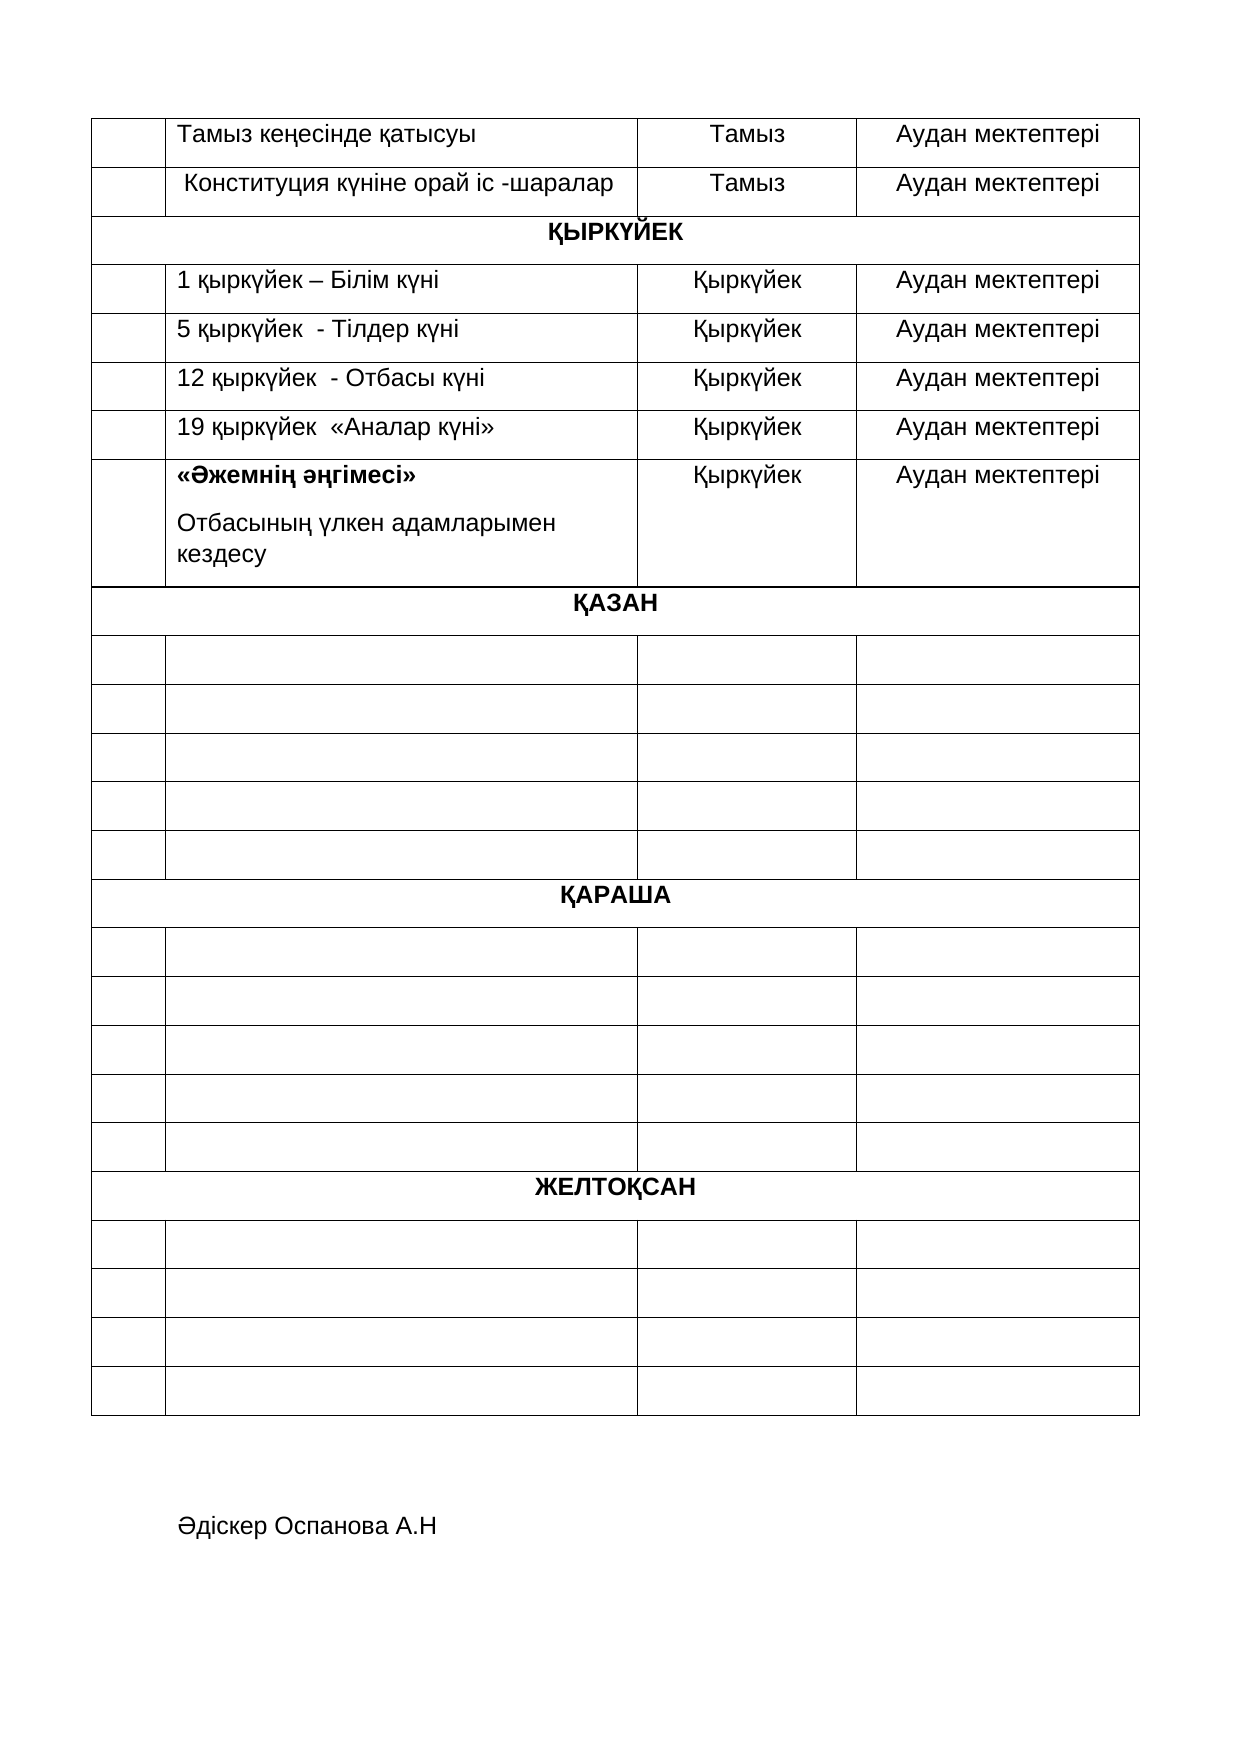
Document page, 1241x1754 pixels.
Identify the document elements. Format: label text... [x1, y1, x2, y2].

table_cell [857, 1318, 1139, 1366]
table_cell Аудан мектептері [857, 314, 1139, 362]
table_cell Қыркүйек [638, 265, 856, 313]
table_cell [857, 928, 1139, 976]
table_cell [857, 734, 1139, 781]
table_cell [857, 977, 1139, 1025]
table_cell ЖЕЛТОҚСАН [92, 1172, 1139, 1219]
table_cell [92, 782, 165, 830]
table_cell ҚАЗАН [92, 588, 1139, 635]
table_cell [857, 1075, 1139, 1122]
table_cell [638, 1367, 856, 1414]
table_cell 12 қыркүйек - Отбасы күні [166, 363, 637, 410]
table_cell [857, 1123, 1139, 1171]
table_cell [166, 1269, 637, 1317]
table_cell [638, 928, 856, 976]
table_cell [166, 636, 637, 684]
table_cell [638, 977, 856, 1025]
table_cell Аудан мектептері [857, 265, 1139, 313]
table_cell [166, 685, 637, 732]
table_cell [92, 685, 165, 732]
table_cell [638, 734, 856, 781]
table_cell [166, 734, 637, 781]
table_cell Қыркүйек [638, 363, 856, 410]
table_cell [857, 685, 1139, 732]
table_cell ҚЫРКҮЙЕК [92, 217, 1139, 264]
table_cell [92, 1269, 165, 1317]
table_cell [857, 1269, 1139, 1317]
table_cell [638, 782, 856, 830]
table_cell Тамыз [638, 168, 856, 216]
table_cell [92, 363, 165, 410]
table_cell [857, 1221, 1139, 1268]
table_cell Аудан мектептері [857, 168, 1139, 216]
table_cell [638, 831, 856, 879]
table_cell Аудан мектептері [857, 411, 1139, 459]
table_cell [638, 1123, 856, 1171]
table_cell [92, 1123, 165, 1171]
table_cell [638, 685, 856, 732]
table_cell [92, 977, 165, 1025]
table_cell [166, 782, 637, 830]
table_cell «Әжемнің әңгімесі» Отбасының үлкен адамларымен кездесу [166, 460, 637, 586]
table_cell [857, 636, 1139, 684]
table_cell [92, 119, 165, 167]
table_cell [166, 1123, 637, 1171]
table_cell ҚАРАША [92, 880, 1139, 927]
table_cell [92, 1367, 165, 1414]
table_cell [166, 831, 637, 879]
table_cell Қыркүйек [638, 411, 856, 459]
table_cell Аудан мектептері [857, 119, 1139, 167]
table_cell [92, 1318, 165, 1366]
table_cell [166, 1367, 637, 1414]
table_cell [166, 1221, 637, 1268]
table_cell [857, 831, 1139, 879]
table_cell Тамыз [638, 119, 856, 167]
table_cell [92, 460, 165, 586]
table_cell [166, 928, 637, 976]
table_cell [92, 1026, 165, 1073]
table_cell 1 қыркүйек – Білім күні [166, 265, 637, 313]
table_cell 19 қыркүйек «Аналар күні» [166, 411, 637, 459]
table_cell [166, 977, 637, 1025]
table_cell [92, 928, 165, 976]
table_cell Аудан мектептері [857, 460, 1139, 586]
table_cell Конституция күніне орай іс -шаралар [166, 168, 637, 216]
table_cell Қыркүйек [638, 314, 856, 362]
table_cell [166, 1026, 637, 1073]
table_cell [857, 782, 1139, 830]
table_cell [92, 831, 165, 879]
table_cell [166, 1318, 637, 1366]
table_cell Аудан мектептері [857, 363, 1139, 410]
table_cell [92, 314, 165, 362]
table_cell [857, 1367, 1139, 1414]
table_cell [638, 1318, 856, 1366]
table_cell Қыркүйек [638, 460, 856, 586]
table_cell [92, 1075, 165, 1122]
table_cell [92, 636, 165, 684]
table_cell [638, 1221, 856, 1268]
table_cell [92, 265, 165, 313]
text Әдіскер Оспанова А.Н [177, 1511, 1152, 1540]
table_cell [92, 1221, 165, 1268]
table_cell Тамыз кеңесінде қатысуы [166, 119, 637, 167]
table_cell [92, 411, 165, 459]
table_cell [638, 1269, 856, 1317]
table_cell [92, 734, 165, 781]
table_cell [638, 1026, 856, 1073]
table_cell [638, 636, 856, 684]
table_cell [92, 168, 165, 216]
table_cell 5 қыркүйек - Тілдер күні [166, 314, 637, 362]
table_cell [638, 1075, 856, 1122]
table_cell [857, 1026, 1139, 1073]
table_cell [166, 1075, 637, 1122]
